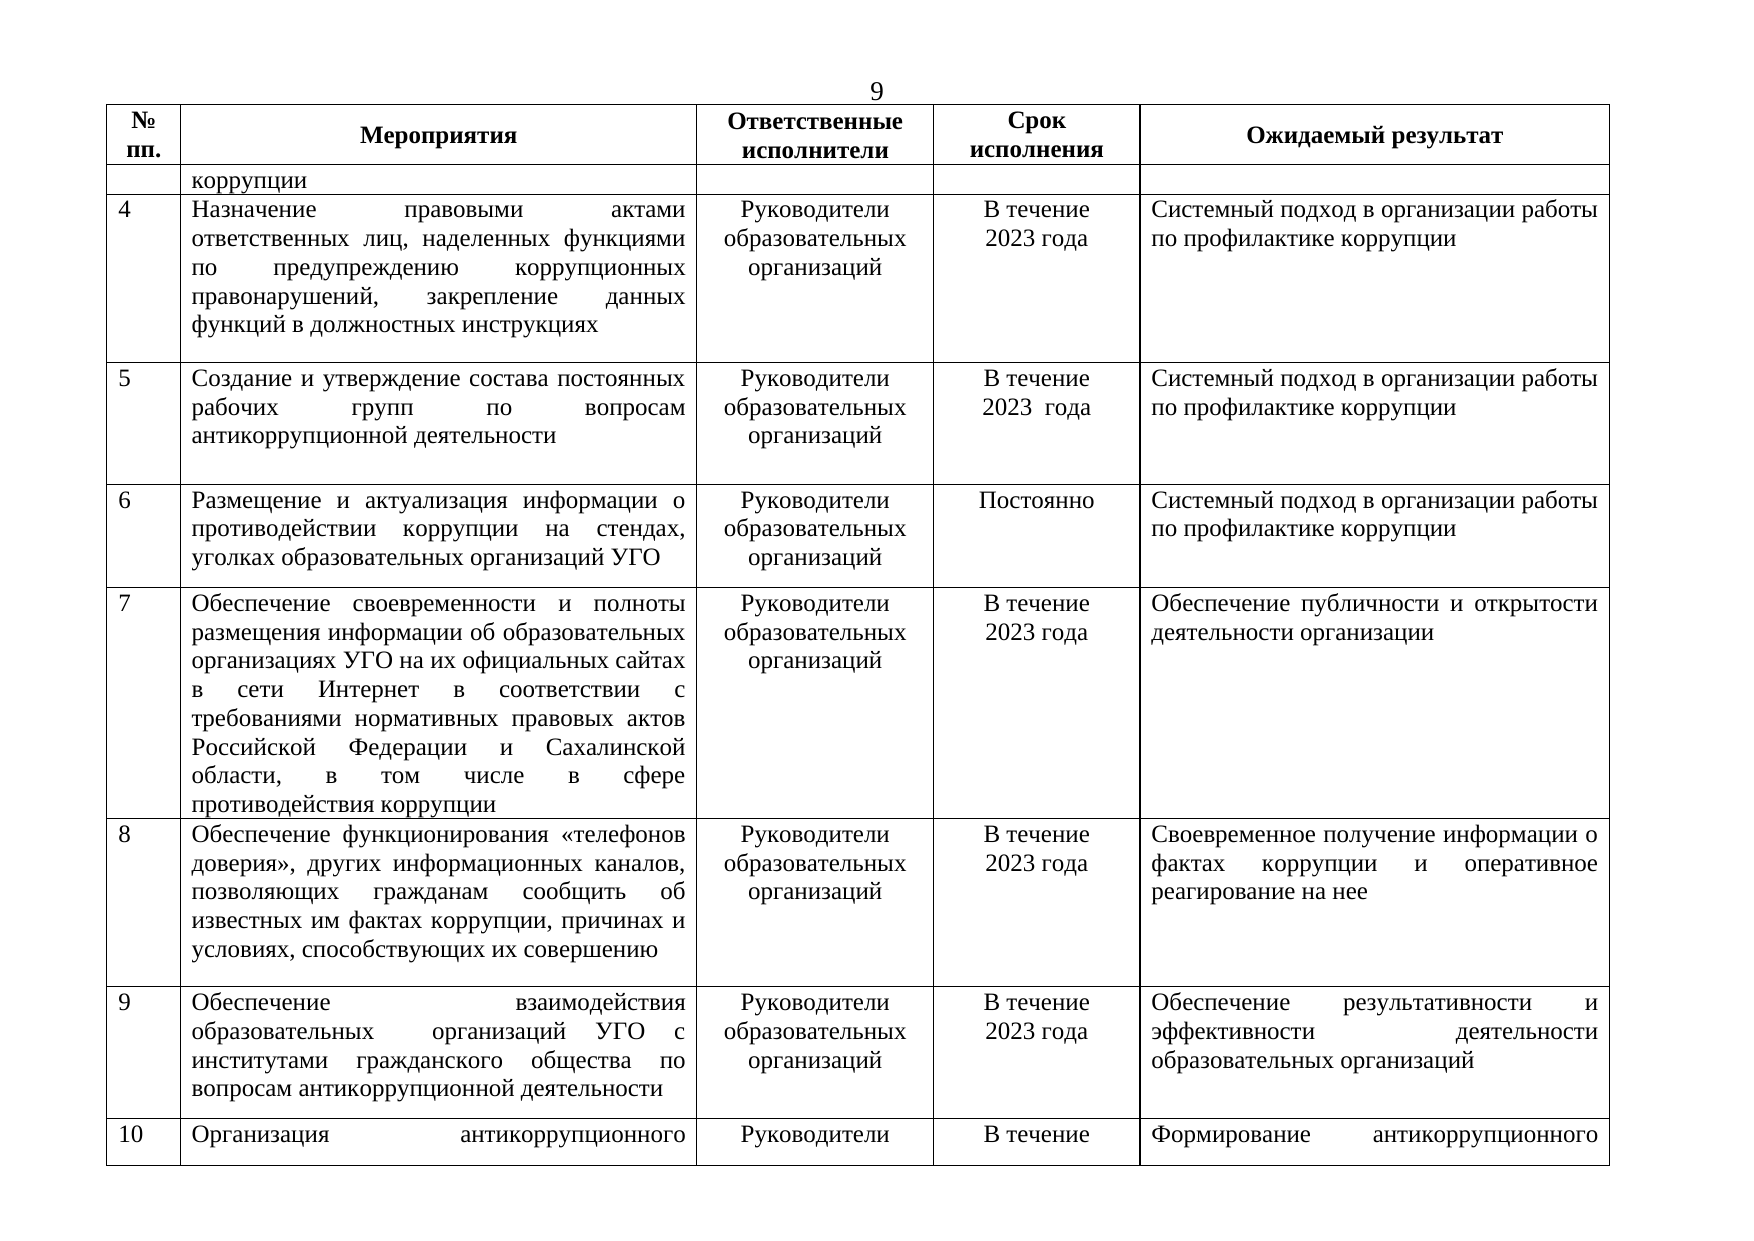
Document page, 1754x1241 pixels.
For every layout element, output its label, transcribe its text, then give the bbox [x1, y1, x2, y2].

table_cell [934, 165, 1139, 193]
table_cell Руководители образовательных организаций [697, 987, 933, 1118]
table_cell Руководители образовательных организаций [697, 588, 933, 818]
table_cell Размещение и актуализация информации о противодействии коррупции на стендах, уголках образовательных организаций УГО [181, 485, 696, 587]
table_cell Обеспечение взаимодействия образовательных организаций УГО с институтами гражданского общества по вопросам антикоррупционной деятельности [181, 987, 696, 1118]
table_cell 4 [107, 195, 180, 362]
table_cell Своевременное получение информации о фактах коррупции и оперативное реагирование на нее [1141, 819, 1609, 986]
table_cell Системный подход в организации работы по профилактике коррупции [1141, 195, 1609, 362]
table_cell В течение 2023 года [934, 987, 1139, 1118]
table_cell В течение 2023 года [934, 588, 1139, 818]
table_cell Руководители образовательных организаций [697, 195, 933, 362]
table_cell В течение 2023 года [934, 1119, 1139, 1165]
table_header Срок исполнения [934, 105, 1139, 164]
table_cell Системный подход в организации работы по профилактике коррупции [1141, 363, 1609, 484]
table_cell Руководители образовательных организаций [697, 819, 933, 986]
table_cell Руководители образовательных организаций [697, 485, 933, 587]
table_cell 3 [107, 165, 180, 193]
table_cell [181, 1119, 696, 1165]
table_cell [697, 1119, 933, 1165]
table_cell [697, 165, 933, 193]
table_cell Системный подход в организации работы по профилактике коррупции [1141, 485, 1609, 587]
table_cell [181, 165, 696, 193]
table_header Ответственные исполнители [697, 105, 933, 164]
table_cell 6 [107, 485, 180, 587]
table_header № пп. [107, 105, 180, 164]
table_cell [1141, 165, 1609, 193]
table_cell Назначение правовыми актами ответственных лиц, наделенных функциями по предупреждению коррупционных правонарушений, закрепление данных функций в должностных инструкциях [181, 195, 696, 362]
table_cell 7 [107, 588, 180, 818]
table_cell Создание и утверждение состава постоянных рабочих групп по вопросам антикоррупционной деятельности [181, 363, 696, 484]
table_cell Обеспечение результативности и эффективности деятельности образовательных организаций [1141, 987, 1609, 1118]
table_cell Руководители образовательных организаций [697, 363, 933, 484]
table_cell В течение 2023 года [934, 363, 1139, 484]
table_cell 9 [107, 987, 180, 1118]
table_header Мероприятия [181, 105, 696, 164]
table_cell В течение 2023 года [934, 819, 1139, 986]
table_cell Обеспечение публичности и открытости деятельности организации [1141, 588, 1609, 818]
table_cell В течение 2023 года [934, 195, 1139, 362]
table_header Ожидаемый результат [1141, 105, 1609, 164]
table_cell 5 [107, 363, 180, 484]
table_cell 10 [107, 1119, 180, 1165]
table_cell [1141, 1119, 1609, 1165]
table_cell Обеспечение своевременности и полноты размещения информации об образовательных организациях УГО на их официальных сайтах в сети Интернет в соответствии с требованиями нормативных правовых актов Российской Федерации и Сахалинской области, в том числе в сфере противодействия коррупции [181, 588, 696, 818]
table_cell Постоянно [934, 485, 1139, 587]
table_cell 8 [107, 819, 180, 986]
table_cell Обеспечение функционирования «телефонов доверия», других информационных каналов, позволяющих гражданам сообщить об известных им фактах коррупции, причинах и условиях, способствующих их совершению [181, 819, 696, 986]
